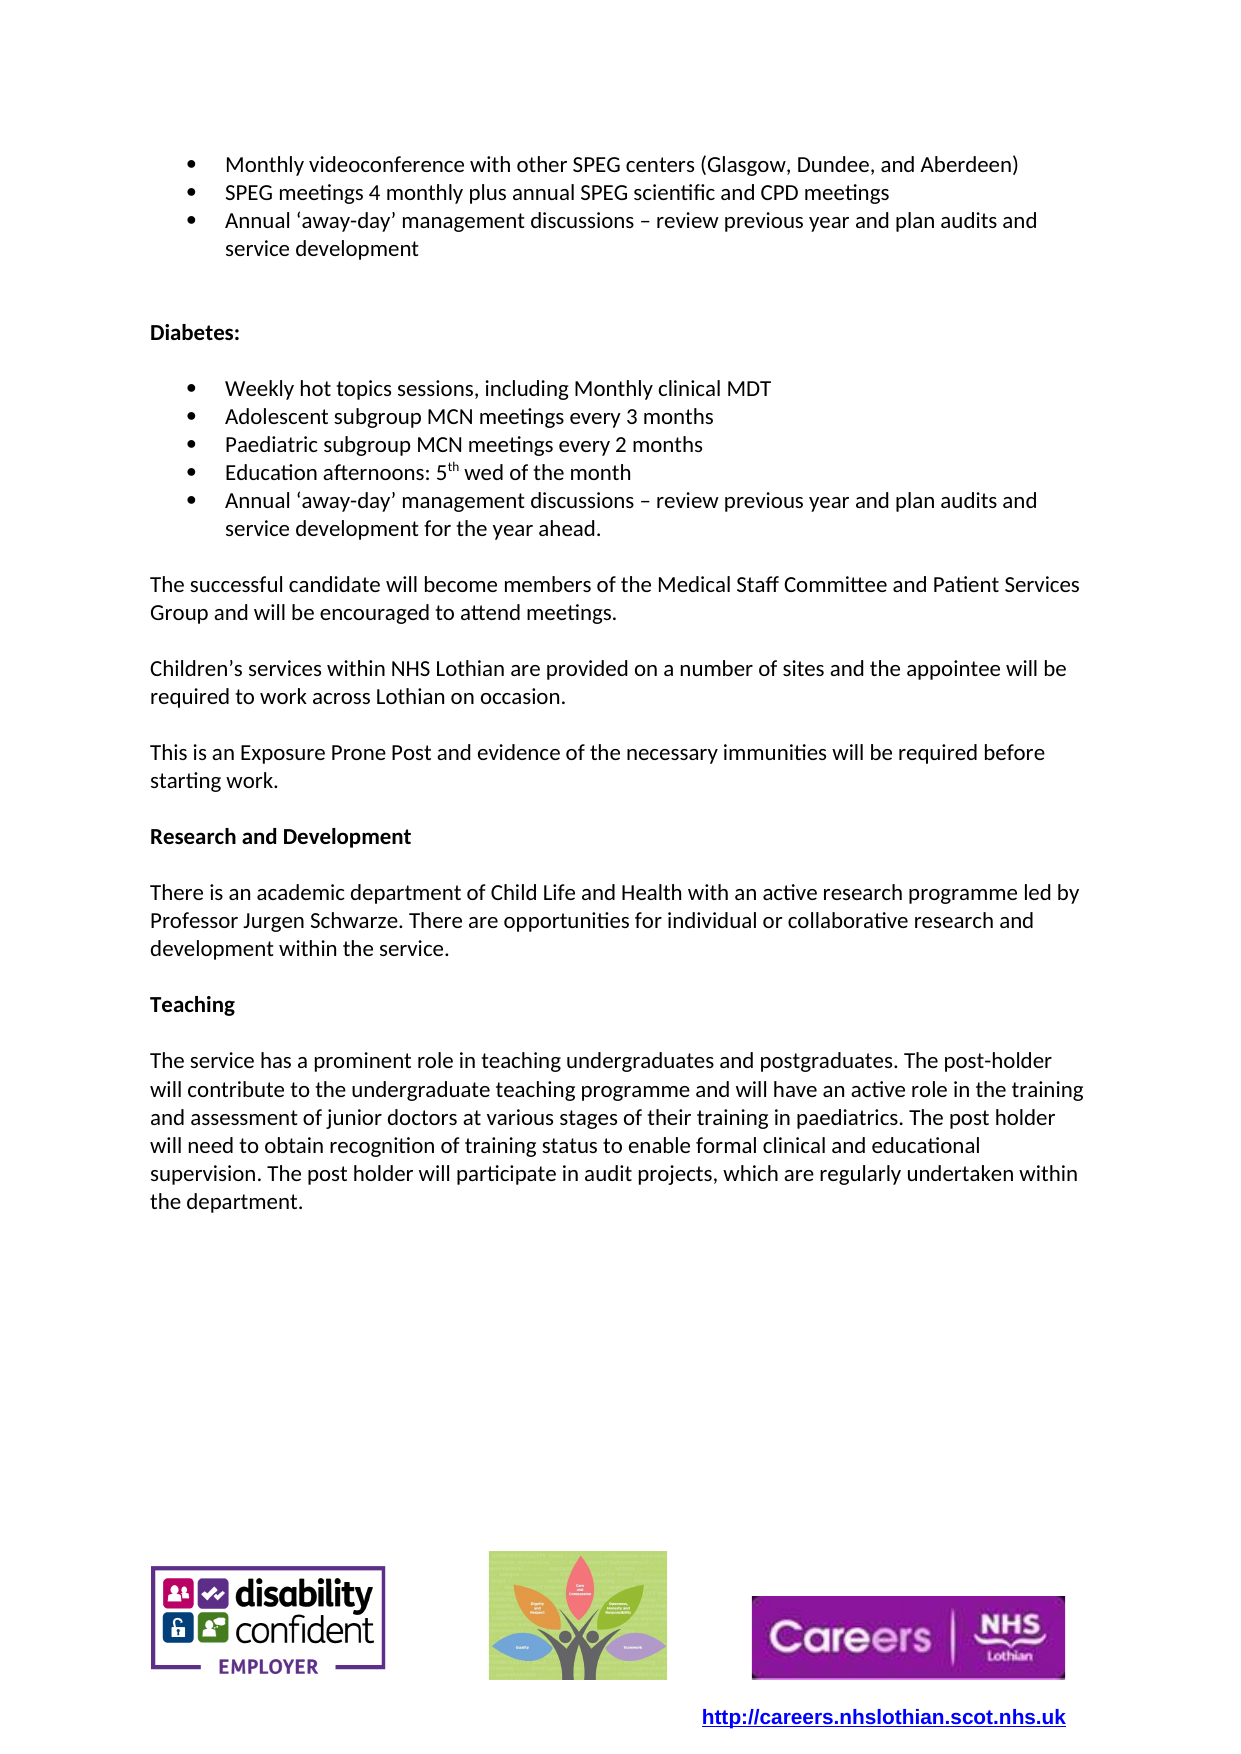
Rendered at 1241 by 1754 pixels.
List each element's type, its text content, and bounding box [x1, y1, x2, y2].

list Paediatric subgroup MCN meetings every 2 months [187, 430, 1090, 458]
picture [150, 1566, 386, 1680]
text There is an academic department of Child Life and Health with an active research programme led by Professor Jurgen Schwarze. There are opportunities for individual or collaborative research and development within the service. [150, 878, 1090, 963]
list Annual ‘away-day’ management discussions – review previous year and plan audits and service development for the year ahead. [187, 486, 1090, 542]
text Children’s services within NHS Lothian are provided on a number of sites and the appointee will be required to work across Lothian on occasion. [150, 654, 1090, 710]
list Annual ‘away-day’ management discussions – review previous year and plan audits and service development [187, 206, 1090, 262]
picture [488, 1551, 668, 1680]
list Weekly hot topics sessions, including Monthly clinical MDT [187, 374, 1090, 402]
picture [751, 1596, 1066, 1680]
text Diabetes: [150, 318, 1090, 346]
list Monthly videoconference with other SPEG centers (Glasgow, Dundee, and Aberdeen) [187, 150, 1090, 178]
text The successful candidate will become members of the Medical Staff Committee and Patient Services Group and will be encouraged to attend meetings. [150, 570, 1090, 626]
list Adolescent subgroup MCN meetings every 3 months [187, 402, 1090, 430]
text Teaching [150, 991, 1090, 1019]
list SPEG meetings 4 monthly plus annual SPEG scientific and CPD meetings [187, 178, 1090, 206]
text The service has a prominent role in teaching undergraduates and postgraduates. The post-holder will contribute to the undergraduate teaching programme and will have an active role in the training and assessment of junior doctors at various stages of their training in paediatrics. The post holder will need to obtain recognition of training status to enable formal clinical and educational supervision. The post holder will participate in audit projects, which are regularly undertaken within the department. [150, 1047, 1090, 1215]
text This is an Exposure Prone Post and evidence of the necessary immunities will be required before starting work. [150, 738, 1090, 794]
list Education afternoons: 5th wed of the month [187, 458, 1090, 486]
text Research and Development [150, 822, 1090, 851]
